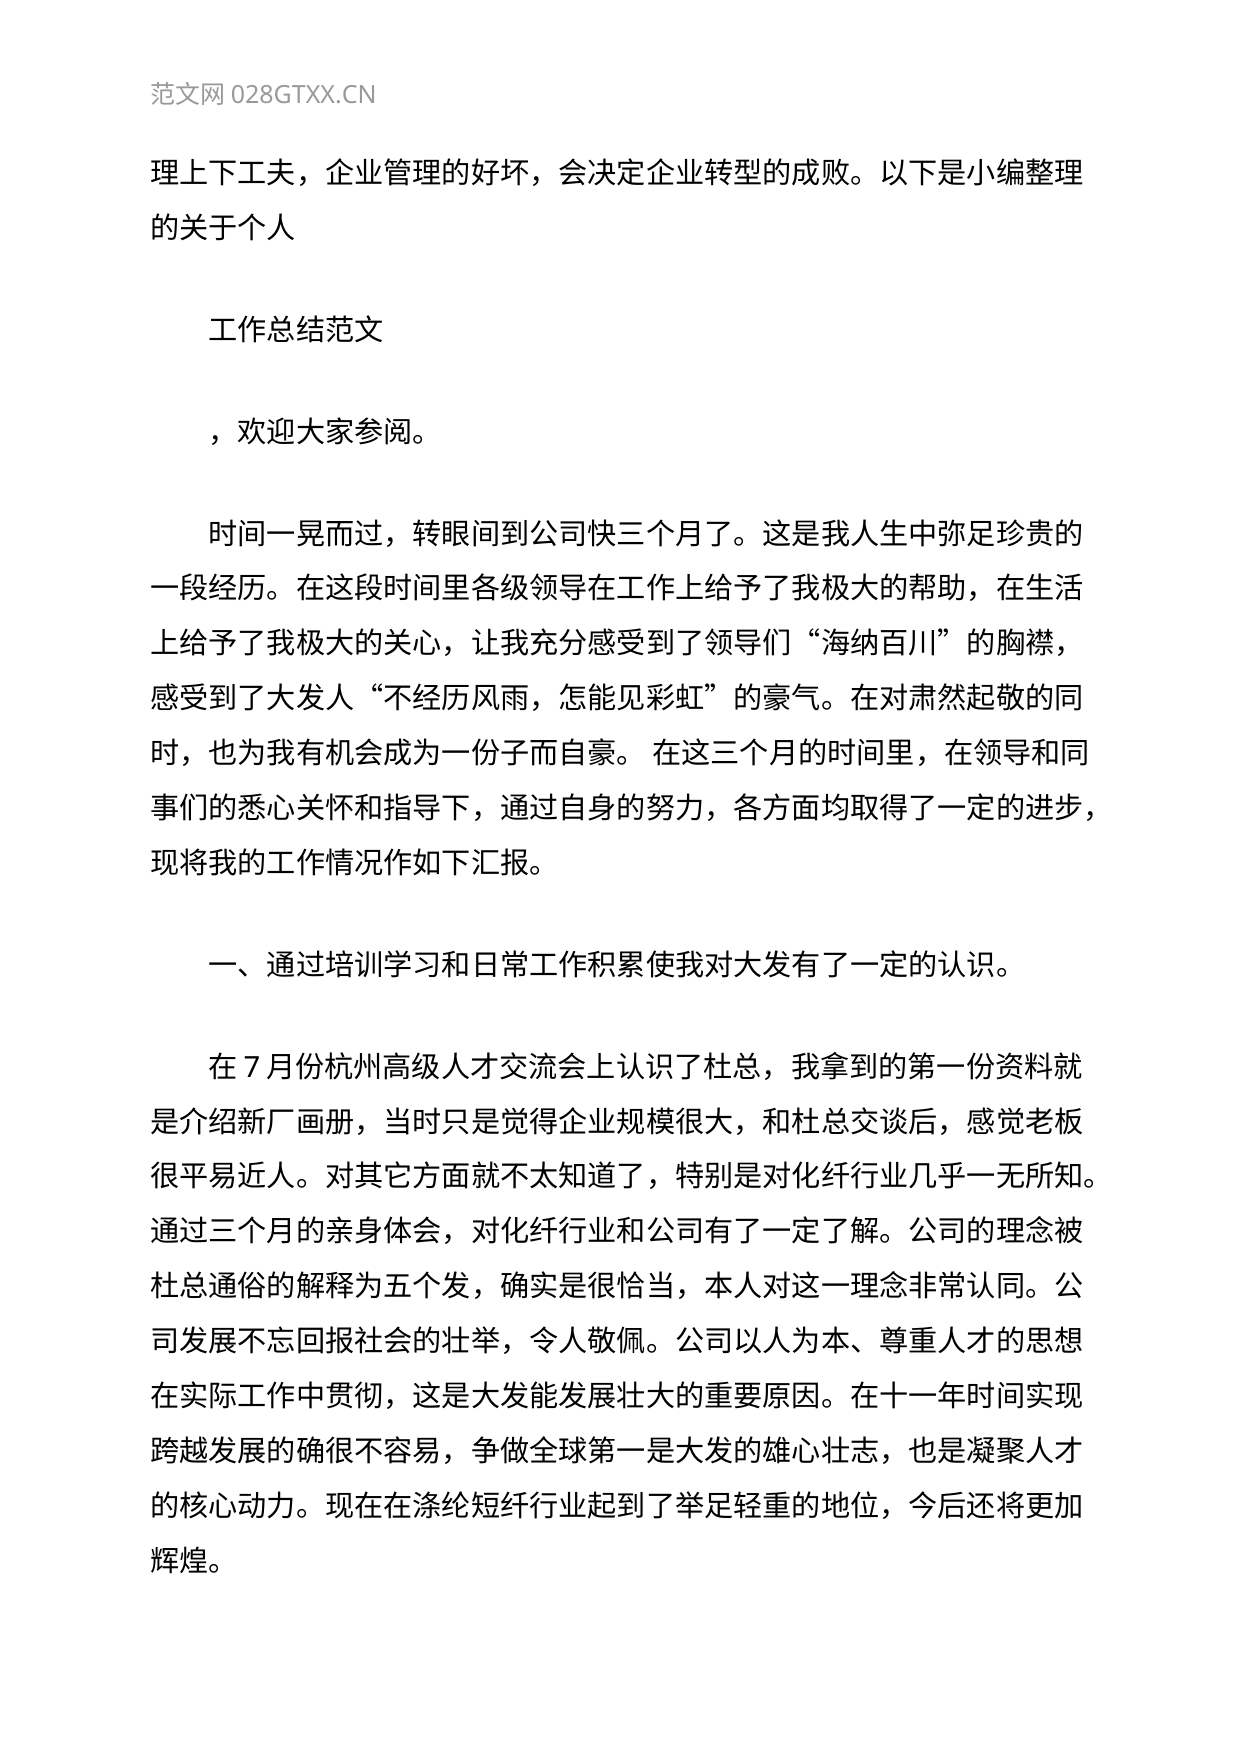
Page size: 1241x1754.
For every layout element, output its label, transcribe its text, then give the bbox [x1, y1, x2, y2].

text 在7月份杭州高级人才交流会上认识了杜总，我拿到的第一份资料就是介绍新厂画册，当时只是觉得企业规模很大，和杜总交谈后，感觉老板很平易近人。对其它方面就不太知道了，特别是对化纤行业几乎一无所知。通过三个月的亲身体会，对化纤行业和公司有了一定了解。公司的理念被杜总通俗的解释为五个发，确实是很恰当，本人对这一理念非常认同。公司发展不忘回报社会的壮举，令人敬佩。公司以人为本、尊重人才的思想在实际工作中贯彻，这是大发能发展壮大的重要原因。在十一年时间实现跨越发展的确很不容易，争做全球第一是大发的雄心壮志，也是凝聚人才的核心动力。现在在涤纶短纤行业起到了举足轻重的地位，今后还将更加辉煌。 [150, 1043, 1090, 1579]
text 一、通过培训学习和日常工作积累使我对大发有了一定的认识。 [150, 941, 1090, 984]
text ，欢迎大家参阅。 [150, 408, 1090, 451]
text 工作总结范文 [150, 307, 1090, 349]
text 时间一晃而过，转眼间到公司快三个月了。这是我人生中弥足珍贵的一段经历。在这段时间里各级领导在工作上给予了我极大的帮助，在生活上给予了我极大的关心，让我充分感受到了领导们“海纳百川”的胸襟，感受到了大发人“不经历风雨，怎能见彩虹”的豪气。在对肃然起敬的同时，也为我有机会成为一份子而自豪。 在这三个月的时间里，在领导和同事们的悉心关怀和指导下，通过自身的努力，各方面均取得了一定的进步，现将我的工作情况作如下汇报。 [150, 510, 1090, 882]
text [150, 150, 1090, 247]
